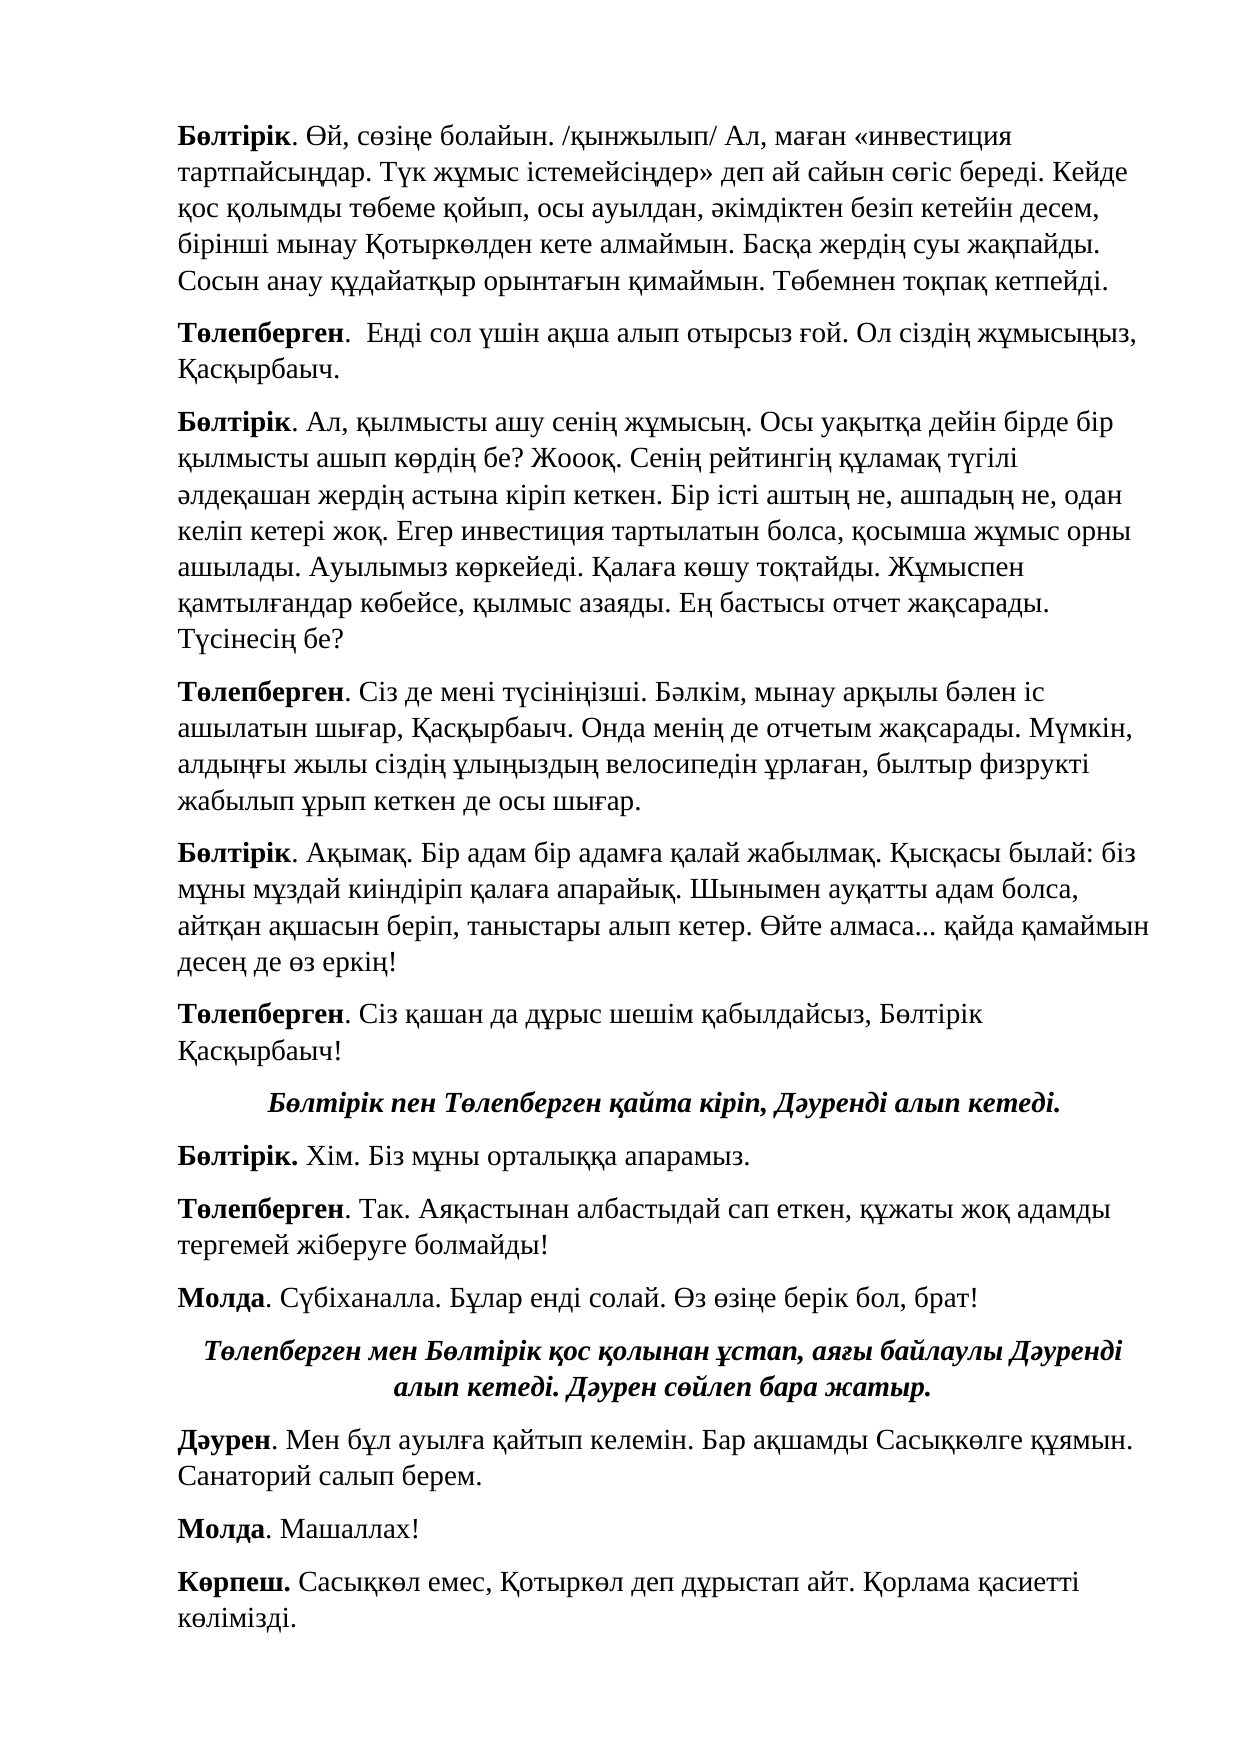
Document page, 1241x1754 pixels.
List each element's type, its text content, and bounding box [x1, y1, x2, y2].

text Көрпеш. Сасықкөл емес, Қотыркөл деп дұрыстап айт. Қорлама қасиетті көлімізді. [177, 1564, 1152, 1633]
text Бөлтірік. Ақымақ. Бір адам бір адамға қалай жабылмақ. Қысқасы былай: біз мұны мұздай киіндіріп қалаға апарайық. Шынымен ауқатты адам болса, айтқан ақшасын беріп, таныстары алып кетер. Өйте алмаса... қайда қамаймын десең де өз еркің! [177, 835, 1152, 977]
text Молда. Машаллах! [177, 1511, 1152, 1544]
text Бөлтірік. Ал, қылмысты ашу сенің жұмысың. Осы уақытқа дейін бірде бір қылмысты ашып көрдің бе? Жоооқ. Сенің рейтингің құламақ түгілі әлдеқашан жердің астына кіріп кеткен. Бір істі аштың не, ашпадың не, одан келіп кетері жоқ. Егер инвестиция тартылатын болса, қосымша жұмыс орны ашылады. Ауылымыз көркейеді. Қалаға көшу тоқтайды. Жұмыспен қамтылғандар көбейсе, қылмыс азаяды. Ең бастысы отчет жақсарады. Түсінесің бе? [177, 404, 1152, 655]
text Бөлтірік пен Төлепберген қайта кіріп, Дәуренді алып кетеді. [177, 1086, 1152, 1119]
text Төлепберген. Так. Аяқастынан албастыдай сап еткен, құжаты жоқ адамды тергемей жіберуге болмайды! [177, 1191, 1152, 1261]
text Төлепберген мен Бөлтірік қос қолынан ұстап, аяғы байлаулы Дәуренді алып кетеді. Дәурен сөйлеп бара жатыр. [177, 1333, 1152, 1403]
text Бөлтірік. Хім. Біз мұны орталыққа апарамыз. [177, 1138, 1152, 1172]
text Төлепберген. Енді сол үшін ақша алып отырсыз ғой. Ол сіздің жұмысыңыз, Қасқырбаыч. [177, 316, 1152, 385]
text Дәурен. Мен бұл ауылға қайтып келемін. Бар ақшамды Сасықкөлге құямын. Санаторий салып берем. [177, 1422, 1152, 1492]
text Төлепберген. Сіз қашан да дұрыс шешім қабылдайсыз, Бөлтірік Қасқырбаыч! [177, 997, 1152, 1066]
text Бөлтірік. Өй, сөзіңе болайын. /қынжылып/ Ал, маған «инвестиция тартпайсыңдар. Түк жұмыс істемейсіңдер» деп ай сайын сөгіс береді. Кейде қос қолымды төбеме қойып, осы ауылдан, әкімдіктен безіп кетейін десем, бірінші мынау Қотыркөлден кете алмаймын. Басқа жердің суы жақпайды. Сосын анау құдайатқыр орынтағын қимаймын. Төбемнен тоқпақ кетпейді. [177, 118, 1152, 296]
text Молда. Сүбіханалла. Бұлар енді солай. Өз өзіңе берік бол, брат! [177, 1280, 1152, 1314]
text Төлепберген. Сіз де мені түсініңізші. Бәлкім, мынау арқылы бәлен іс ашылатын шығар, Қасқырбаыч. Онда менің де отчетым жақсарады. Мүмкін, алдыңғы жылы сіздің ұлыңыздың велосипедін ұрлаған, былтыр физрукті жабылып ұрып кеткен де осы шығар. [177, 674, 1152, 816]
